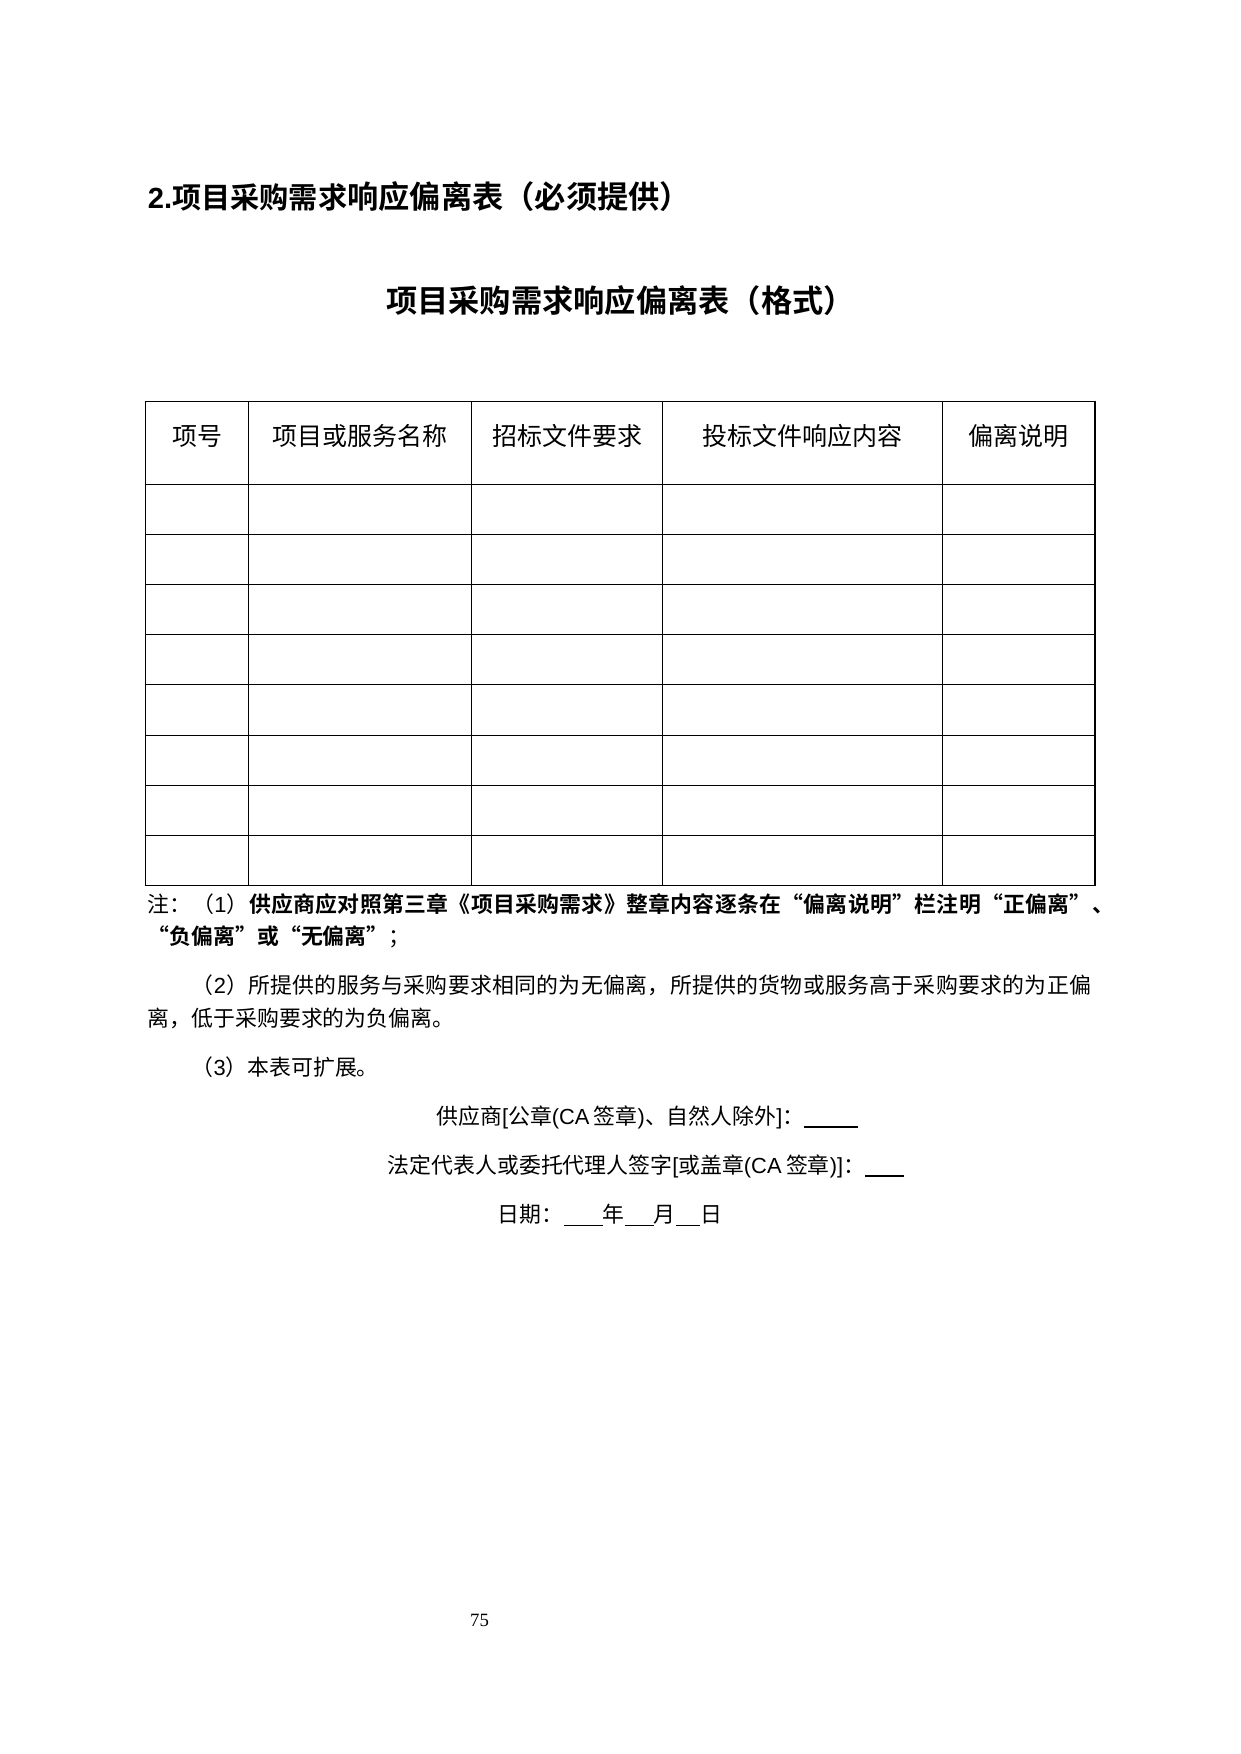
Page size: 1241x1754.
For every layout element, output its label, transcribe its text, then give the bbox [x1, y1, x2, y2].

text 2.项目采购需求响应偏离表（必须提供） [148, 162, 1093, 227]
table_header 投标文件响应内容 [663, 402, 942, 483]
table_cell [472, 585, 662, 634]
table_cell [249, 836, 471, 885]
table_header 项号 [146, 402, 248, 483]
text （2）所提供的服务与采购要求相同的为无偏离，所提供的货物或服务高于采购要求的为正偏离，低于采购要求的为负偏离。 [148, 968, 1093, 1033]
text 法定代表人或委托代理人签字[或盖章(CA签章)]： [148, 1148, 1093, 1180]
table_cell [943, 736, 1094, 785]
table_cell [249, 786, 471, 835]
table_cell [943, 485, 1094, 534]
table_cell [943, 836, 1094, 885]
table_cell [663, 736, 942, 785]
table_cell [943, 535, 1094, 584]
table_cell [472, 836, 662, 885]
table_cell [146, 736, 248, 785]
text 项目采购需求响应偏离表（格式） [148, 266, 1093, 331]
table_header 偏离说明 [943, 402, 1094, 483]
table_header 招标文件要求 [472, 402, 662, 483]
table_cell [472, 685, 662, 734]
table_cell [146, 685, 248, 734]
table_cell [663, 585, 942, 634]
table_cell [146, 485, 248, 534]
table_cell [472, 485, 662, 534]
table_cell [249, 585, 471, 634]
table_cell [663, 635, 942, 684]
table_cell [249, 685, 471, 734]
table_cell [472, 635, 662, 684]
table_cell [249, 736, 471, 785]
text （3）本表可扩展。 [148, 1049, 1093, 1082]
table_cell [249, 635, 471, 684]
table_cell [472, 535, 662, 584]
table_cell [943, 786, 1094, 835]
table_cell [146, 786, 248, 835]
table_cell [663, 836, 942, 885]
table_cell [146, 836, 248, 885]
table_cell [249, 535, 471, 584]
table_cell [943, 635, 1094, 684]
table_cell [663, 685, 942, 734]
table_cell [943, 685, 1094, 734]
text 日期： 年 月 日 [148, 1197, 1093, 1229]
text 注：（1）供应商应对照第三章《项目采购需求》整章内容逐条在“偏离说明”栏注明“正偏离”、“负偏离”或“无偏离”； [148, 886, 1093, 951]
table_cell [663, 786, 942, 835]
table_cell [249, 485, 471, 534]
table_cell [472, 736, 662, 785]
text 供应商[公章(CA签章)、自然人除外]： [148, 1099, 1093, 1131]
table_cell [472, 786, 662, 835]
table_cell [146, 585, 248, 634]
table_cell [663, 485, 942, 534]
table_cell [663, 535, 942, 584]
table_header 项目或服务名称 [249, 402, 471, 483]
table_cell [943, 585, 1094, 634]
table_cell [146, 535, 248, 584]
table_cell [146, 635, 248, 684]
